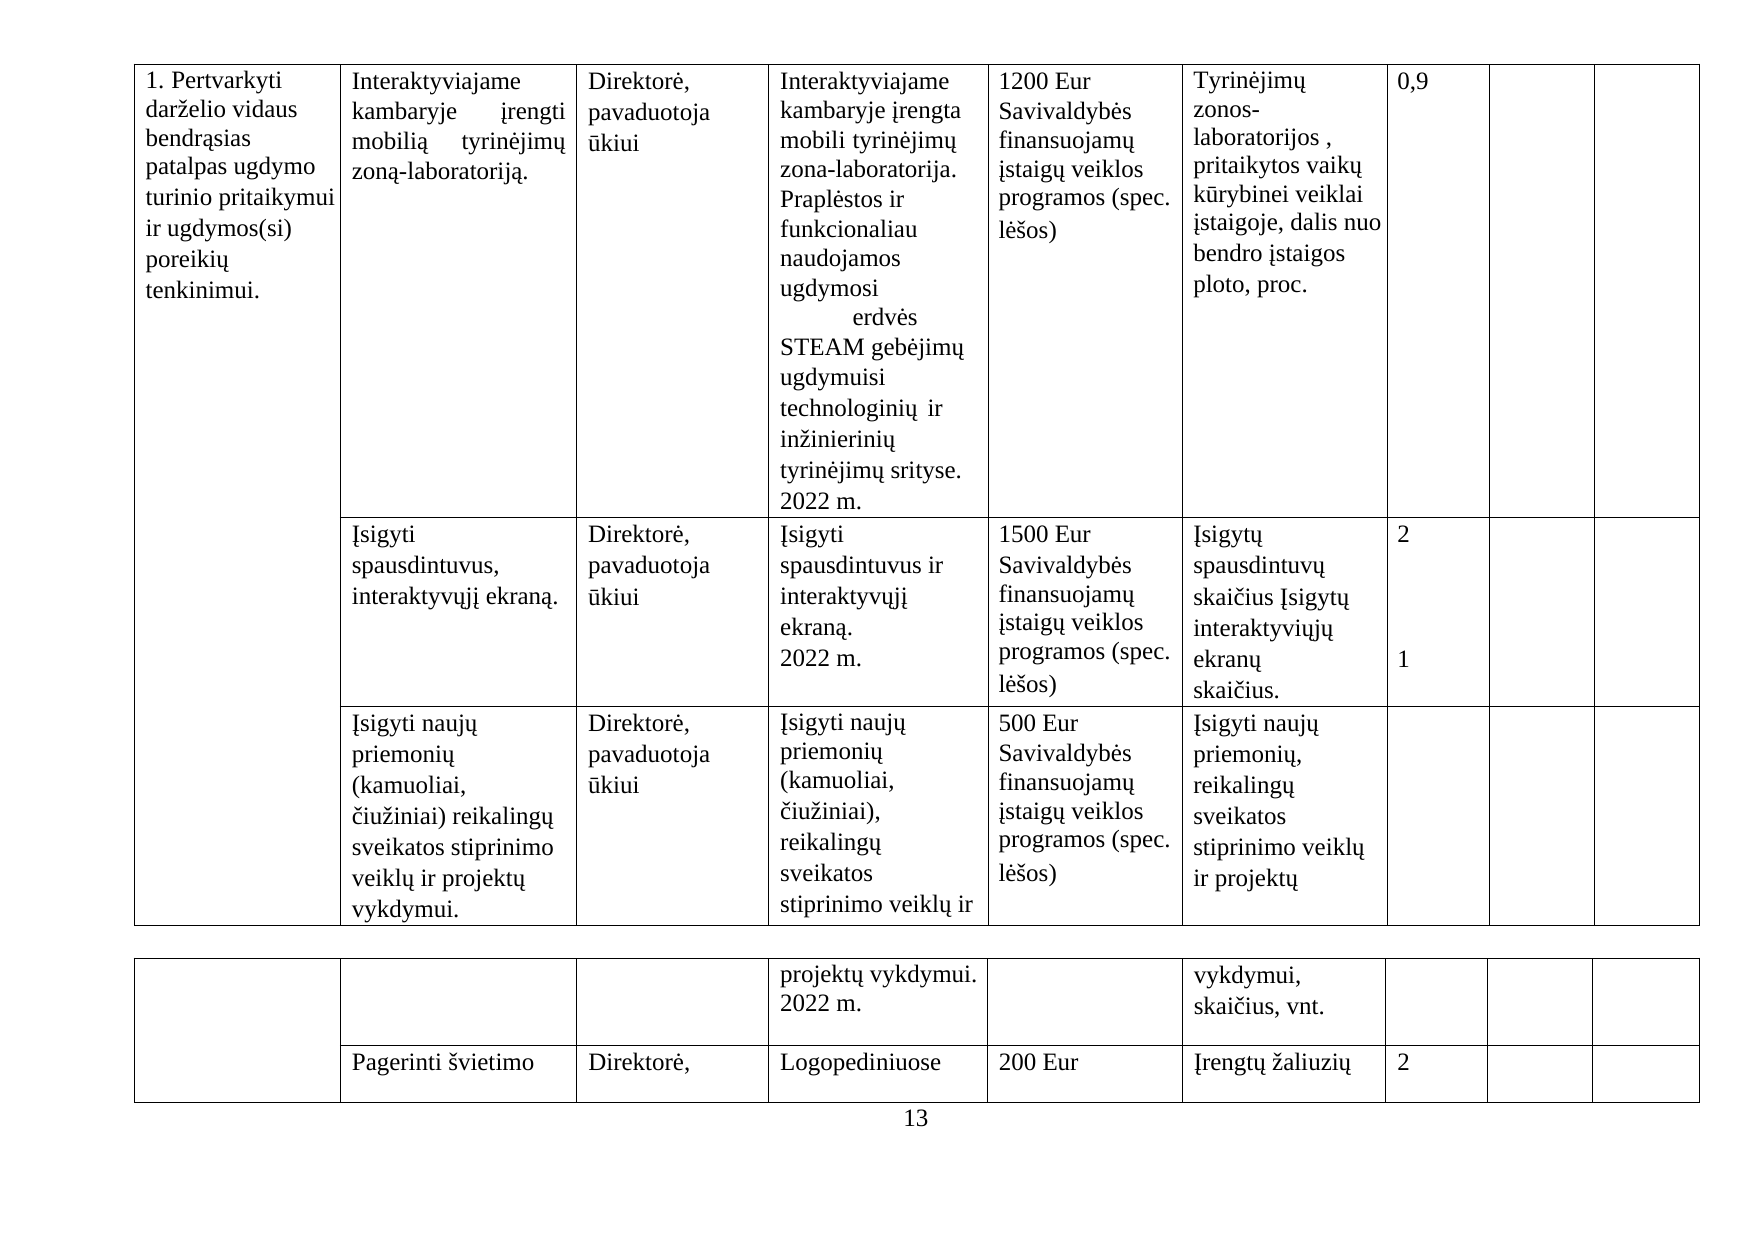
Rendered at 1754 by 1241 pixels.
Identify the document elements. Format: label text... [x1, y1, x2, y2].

table_cell 200 Eur Savivaldybės finansuojamų įstaigų veiklos programos (spec. lėšos) [988, 1046, 1182, 1102]
table_header [988, 959, 1182, 1045]
table_cell 2 [1386, 1046, 1487, 1102]
table_cell Įsigyti naujų priemonių (kamuoliai, čiužiniai), reikalingų sveikatos stiprinimo veiklų ir [769, 707, 988, 925]
table_cell 1500 Eur Savivaldybės finansuojamų įstaigų veiklos programos (spec. lėšos) [989, 518, 1182, 706]
table_cell [1490, 65, 1594, 517]
table_cell Direktorė, pavaduotoja ūkiui [577, 65, 768, 517]
table_cell Įsigyti spausdintuvus, interaktyvųjį ekraną. [341, 518, 576, 706]
table_header [1488, 959, 1592, 1045]
table_cell [1388, 707, 1489, 925]
table_header [135, 959, 340, 1102]
table_cell 1. Pertvarkyti darželio vidaus bendrąsias patalpas ugdymo turinio pritaikymui ir ugdymos(si) poreikių tenkinimui. [135, 65, 340, 925]
table_cell Interaktyviajame kambaryje įrengti mobilią tyrinėjimų zoną-laboratoriją. [341, 65, 576, 517]
table_cell 2 1 [1388, 518, 1489, 706]
table_cell Direktorė, pavaduotoja ūkiui [577, 707, 768, 925]
table_cell 500 Eur Savivaldybės finansuojamų įstaigų veiklos programos (spec. lėšos) [989, 707, 1182, 925]
table_cell [1595, 65, 1699, 517]
table_cell Logopediniuose kabinetuose įrengtos žaliuzės veidrodžiams. 2022 m. [769, 1046, 987, 1102]
table_cell 1200 Eur Savivaldybės finansuojamų įstaigų veiklos programos (spec. lėšos) [989, 65, 1182, 517]
table_cell [1595, 518, 1699, 706]
table_header [341, 959, 576, 1045]
table_cell [1490, 518, 1594, 706]
table_cell [1595, 707, 1699, 925]
table_header [1593, 959, 1699, 1045]
table_cell Pagerinti švietimo pagalbos teikimo sąlygas logopediniuose kabinetuose įrengiant žaliuzes veidrodžiams. [341, 1046, 576, 1102]
table_cell Direktorė, pavaduotoja ūkiui [577, 518, 768, 706]
table_cell Įsigyti naujų priemonių, reikalingų sveikatos stiprinimo veiklų ir projektų [1183, 707, 1387, 925]
table_cell Įsigytų spausdintuvų skaičius Įsigytų interaktyviųjų ekranų skaičius. [1183, 518, 1387, 706]
table_cell [1488, 1046, 1592, 1102]
table_cell [1490, 707, 1594, 925]
table_header vykdymui, skaičius, vnt. [1183, 959, 1385, 1045]
table_cell Interaktyviajame kambaryje įrengta mobili tyrinėjimų zona-laboratorija. Praplėstos ir funkcionaliau naudojamos ugdymosi erdvės STEAM gebėjimų ugdymuisi technologinių ir inžinierinių tyrinėjimų srityse. 2022 m. [769, 65, 988, 517]
table_header [577, 959, 768, 1045]
table_header [1386, 959, 1487, 1045]
table_cell [1593, 1046, 1699, 1102]
table_cell Įrengtų žaliuzių veidrodžiams skaičius, vnt. [1183, 1046, 1385, 1102]
table_cell Įsigyti spausdintuvus ir interaktyvųjį ekraną. 2022 m. [769, 518, 988, 706]
table_header projektų vykdymui. 2022 m. [769, 959, 987, 1045]
table_cell Tyrinėjimų zonos- laboratorijos , pritaikytos vaikų kūrybinei veiklai įstaigoje, dalis nuo bendro įstaigos ploto, proc. [1183, 65, 1387, 517]
table_cell Įsigyti naujų priemonių (kamuoliai, čiužiniai) reikalingų sveikatos stiprinimo veiklų ir projektų vykdymui. [341, 707, 576, 925]
table_cell Direktorė, pavaduotoja ūkiui [577, 1046, 768, 1102]
table_cell 0,9 [1388, 65, 1489, 517]
